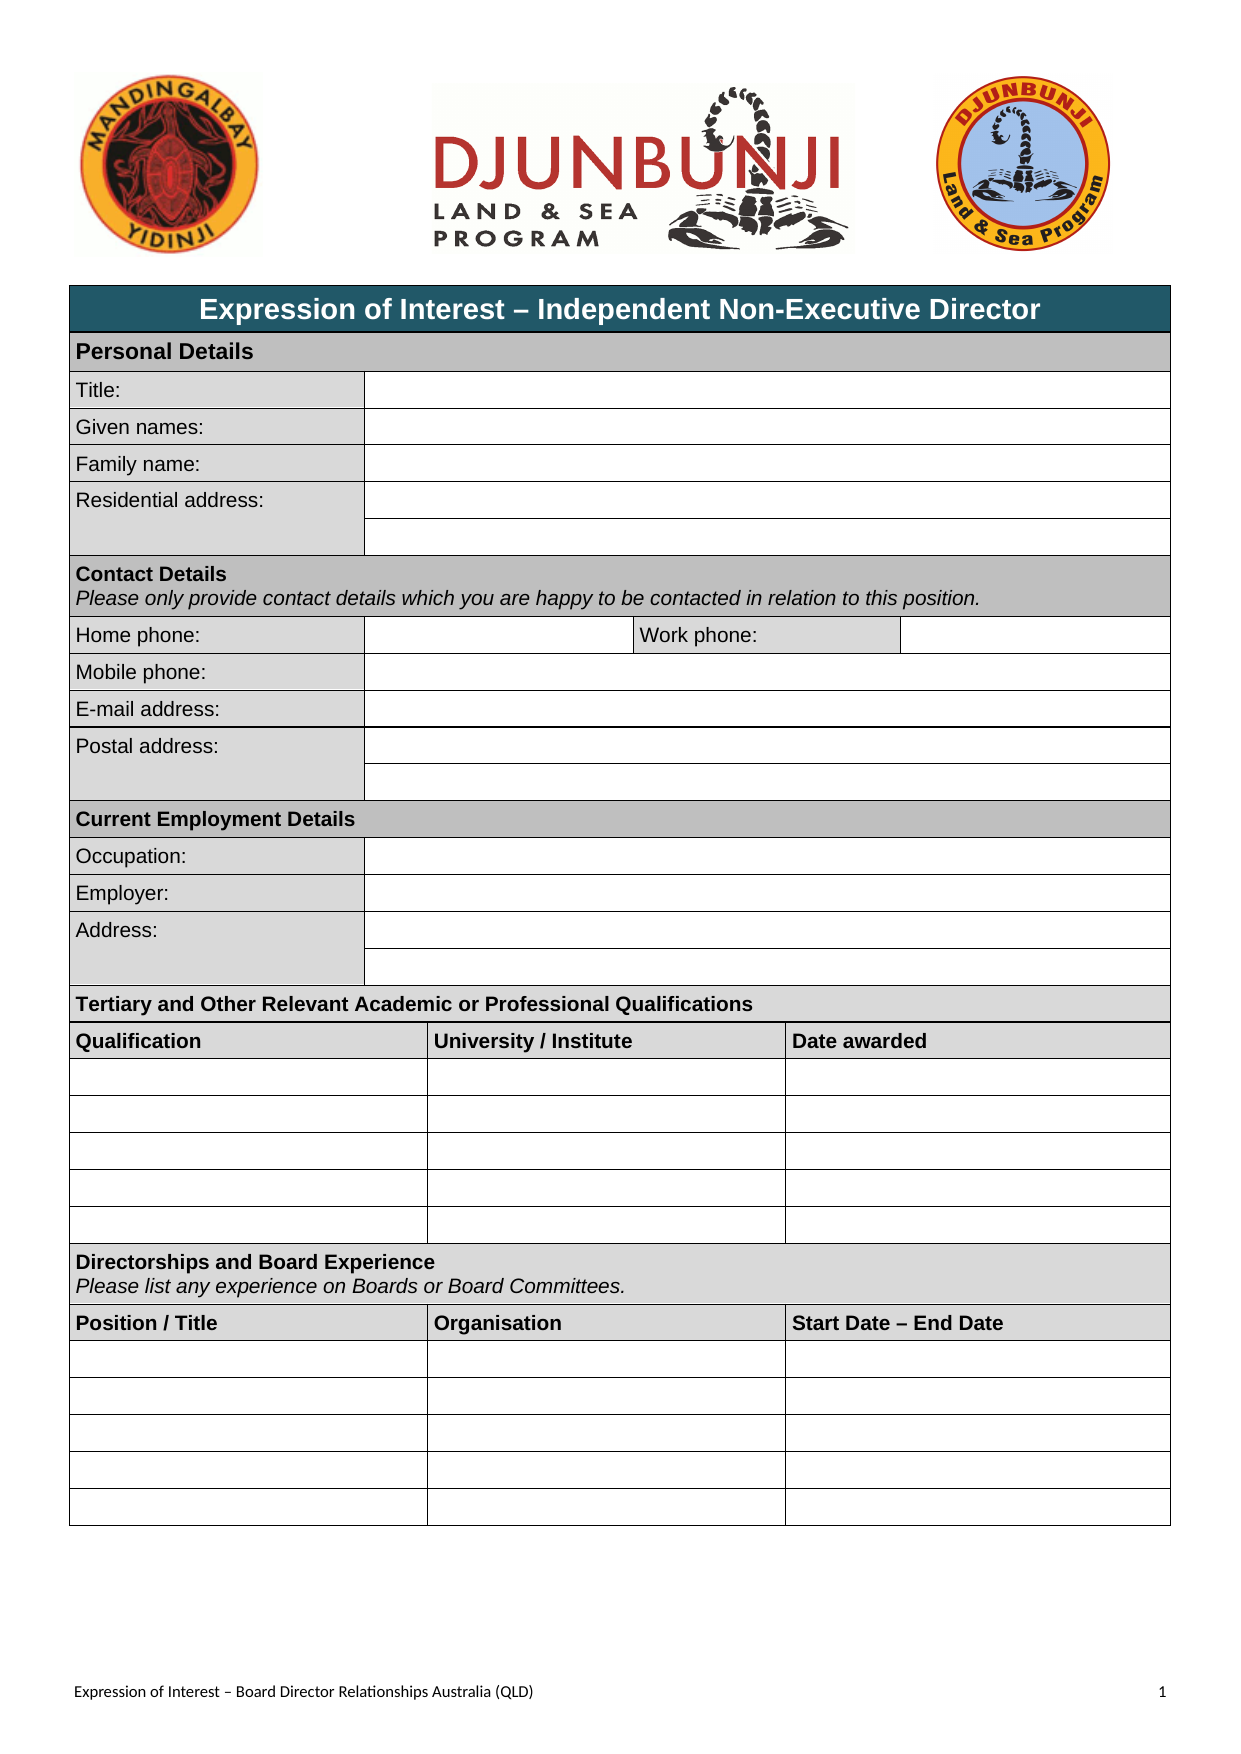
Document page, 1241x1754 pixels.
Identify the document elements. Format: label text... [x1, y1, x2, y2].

table_cell [786, 1170, 1170, 1206]
table_cell [428, 1170, 785, 1206]
table_cell [786, 1096, 1170, 1132]
table_cell [70, 1489, 427, 1525]
table_cell [428, 1415, 785, 1451]
table_cell [428, 1059, 785, 1095]
table_cell [365, 372, 1170, 407]
table_cell [365, 728, 1170, 763]
table_cell Position / Title [70, 1305, 427, 1340]
table_cell Work phone: [634, 617, 900, 653]
table_cell [70, 1207, 427, 1243]
table_cell [70, 1341, 427, 1377]
table_cell [786, 1415, 1170, 1451]
table_cell [786, 1341, 1170, 1377]
table_cell Current Employment Details [70, 801, 1170, 837]
table_cell [365, 445, 1170, 481]
table_cell [786, 1452, 1170, 1488]
table_cell Given names: [70, 409, 364, 444]
table_cell Address: [70, 912, 364, 984]
table_cell [70, 1059, 427, 1095]
table_cell Personal Details [70, 333, 1170, 371]
table_cell [70, 1378, 427, 1414]
picture [431, 83, 856, 254]
table_cell [365, 949, 1170, 984]
table_cell [365, 654, 1170, 689]
table_cell Mobile phone: [70, 654, 364, 689]
table_cell Tertiary and Other Relevant Academic or Professional Qualifications [70, 986, 1170, 1021]
table_cell [901, 617, 1170, 653]
table_cell [786, 1133, 1170, 1169]
table_cell Organisation [428, 1305, 785, 1340]
table_cell University / Institute [428, 1023, 785, 1058]
table_cell Contact Details Please only provide contact details which you are happy to be contacted in relation to this position. [70, 556, 1170, 616]
table_cell [70, 1452, 427, 1488]
table_cell [786, 1489, 1170, 1525]
table_cell [786, 1207, 1170, 1243]
table_cell Title: [70, 372, 364, 407]
table_cell [365, 409, 1170, 444]
table_cell Home phone: [70, 617, 364, 653]
table_cell [428, 1207, 785, 1243]
table_cell [428, 1489, 785, 1525]
table_cell [428, 1378, 785, 1414]
table_cell Employer: [70, 875, 364, 911]
table_cell [786, 1378, 1170, 1414]
table_cell Start Date – End Date [786, 1305, 1170, 1340]
picture [933, 73, 1113, 254]
table_cell [365, 875, 1170, 911]
table_cell Family name: [70, 445, 364, 481]
table_cell [70, 1415, 427, 1451]
table_header Expression of Interest – Independent Non-Executive Director [70, 286, 1170, 331]
table_cell [786, 1059, 1170, 1095]
table_cell Residential address: [70, 482, 364, 555]
table_cell Postal address: [70, 728, 364, 800]
table_cell [428, 1096, 785, 1132]
table_cell [365, 838, 1170, 874]
table_cell [428, 1452, 785, 1488]
table_cell [365, 617, 633, 653]
table_cell Occupation: [70, 838, 364, 874]
table_cell E-mail address: [70, 691, 364, 726]
table_cell Directorships and Board Experience Please list any experience on Boards or Board Committees. [70, 1244, 1170, 1303]
table_cell [365, 912, 1170, 948]
table_cell [70, 1096, 427, 1132]
table_cell [365, 764, 1170, 800]
table_cell Qualification [70, 1023, 427, 1058]
table_cell Date awarded [786, 1023, 1170, 1058]
picture [73, 72, 264, 257]
table_cell [428, 1341, 785, 1377]
table_cell [70, 1133, 427, 1169]
table_cell [365, 691, 1170, 726]
table_cell [365, 519, 1170, 555]
table_cell [365, 482, 1170, 518]
table_cell [428, 1133, 785, 1169]
table_cell [70, 1170, 427, 1206]
